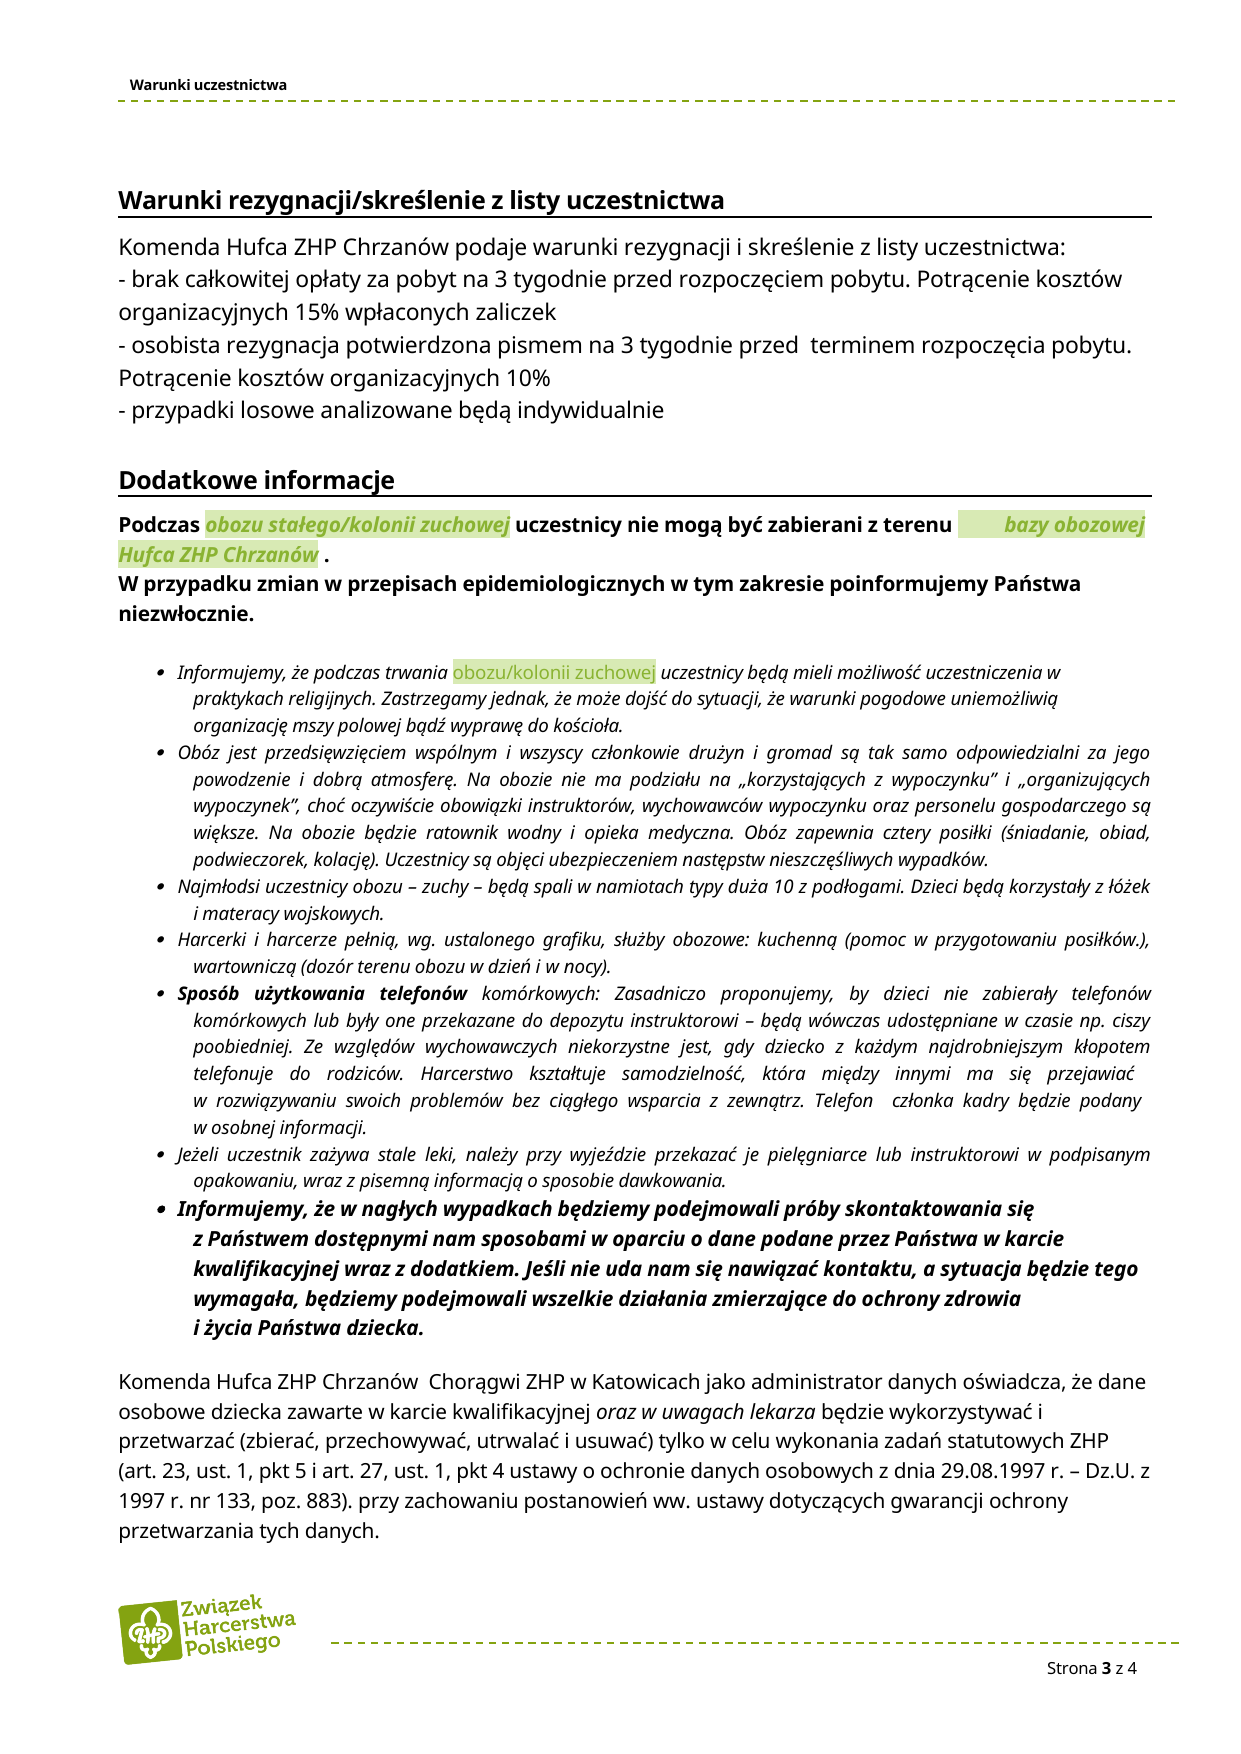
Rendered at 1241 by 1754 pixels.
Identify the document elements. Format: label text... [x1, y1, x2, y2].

text Podczas obozu stałego/kolonii zuchowej uczestnicy nie mogą być zabierani z terenu bazy obozowej Hufca ZHP Chrzanów . W przypadku zmian w przepisach epidemiologicznych w tym zakresie poinformujemy Państwa niezwłocznie. [118, 510, 1152, 628]
text Warunki rezygnacji/skreślenie z listy uczestnictwa [118, 185, 1152, 216]
list Obóz jest przedsięwzięciem wspólnym i wszyscy członkowie drużyn i gromad są tak samo odpowiedzialni za jego powodzenie i dobrą atmosferę. Na obozie nie ma podziału na „korzystających z wypoczynku” i „organizujących wypoczynek”, choć oczywiście obowiązki instruktorów, wychowawców wypoczynku oraz personelu gospodarczego są większe. Na obozie będzie ratownik wodny i opieka medyczna. Obóz zapewnia cztery posiłki (śniadanie, obiad, podwieczorek, kolację). Uczestnicy są objęci ubezpieczeniem następstw nieszczęśliwych wypadków. [156, 739, 1152, 872]
list Informujemy, że w nagłych wypadkach będziemy podejmowali próby skontaktowania się z Państwem dostępnymi nam sposobami w oparciu o dane podane przez Państwa w karcie kwalifikacyjnej wraz z dodatkiem. Jeśli nie uda nam się nawiązać kontaktu, a sytuacja będzie tego wymagała, będziemy podejmowali wszelkie działania zmierzające do ochrony zdrowia i życia Państwa dziecka. [156, 1194, 1152, 1342]
list Harcerki i harcerze pełnią, wg. ustalonego grafiku, służby obozowe: kuchenną (pomoc w przygotowaniu posiłków.), wartowniczą (dozór terenu obozu w dzień i w nocy). [156, 927, 1152, 979]
list Najmłodsi uczestnicy obozu – zuchy – będą spali w namiotach typy duża 10 z podłogami. Dzieci będą korzystały z łóżek i materacy wojskowych. [156, 873, 1152, 925]
picture [118, 1594, 296, 1665]
list Informujemy, że podczas trwania obozu/kolonii zuchowej uczestnicy będą mieli możliwość uczestniczenia w praktykach religijnych. Zastrzegamy jednak, że może dojść do sytuacji, że warunki pogodowe uniemożliwią organizację mszy polowej bądź wyprawę do kościoła. [156, 659, 1152, 738]
list Sposób użytkowania telefonów komórkowych: Zasadniczo proponujemy, by dzieci nie zabierały telefonów komórkowych lub były one przekazane do depozytu instruktorowi – będą wówczas udostępniane w czasie np. ciszy poobiedniej. Ze względów wychowawczych niekorzystne jest, gdy dziecko z każdym najdrobniejszym kłopotem telefonuje do rodziców. Harcerstwo kształtuje samodzielność, która między innymi ma się przejawiać w rozwiązywaniu swoich problemów bez ciągłego wsparcia z zewnątrz. Telefon członka kadry będzie podany w osobnej informacji. [156, 980, 1152, 1139]
text Komenda Hufca ZHP Chrzanów Chorągwi ZHP w Katowicach jako administrator danych oświadcza, że dane osobowe dziecka zawarte w karcie kwalifikacyjnej oraz w uwagach lekarza będzie wykorzystywać i przetwarzać (zbierać, przechowywać, utrwalać i usuwać) tylko w celu wykonania zadań statutowych ZHP (art. 23, ust. 1, pkt 5 i art. 27, ust. 1, pkt 4 ustawy o ochronie danych osobowych z dnia 29.08.1997 r. – Dz.U. z 1997 r. nr 133, poz. 883). przy zachowaniu postanowień ww. ustawy dotyczących gwarancji ochrony przetwarzania tych danych. [118, 1367, 1152, 1544]
list Jeżeli uczestnik zażywa stale leki, należy przy wyjeździe przekazać je pielęgniarce lub instruktorowi w podpisanym opakowaniu, wraz z pisemną informacją o sposobie dawkowania. [156, 1141, 1152, 1193]
text Komenda Hufca ZHP Chrzanów podaje warunki rezygnacji i skreślenie z listy uczestnictwa: - brak całkowitej opłaty za pobyt na 3 tygodnie przed rozpoczęciem pobytu. Potrącenie kosztów organizacyjnych 15% wpłaconych zaliczek [118, 230, 1152, 327]
text Dodatkowe informacje [118, 465, 1152, 495]
text - osobista rezygnacja potwierdzona pismem na 3 tygodnie przed terminem rozpoczęcia pobytu. Potrącenie kosztów organizacyjnych 10% [118, 329, 1152, 393]
text - przypadki losowe analizowane będą indywidualnie [118, 394, 1152, 426]
